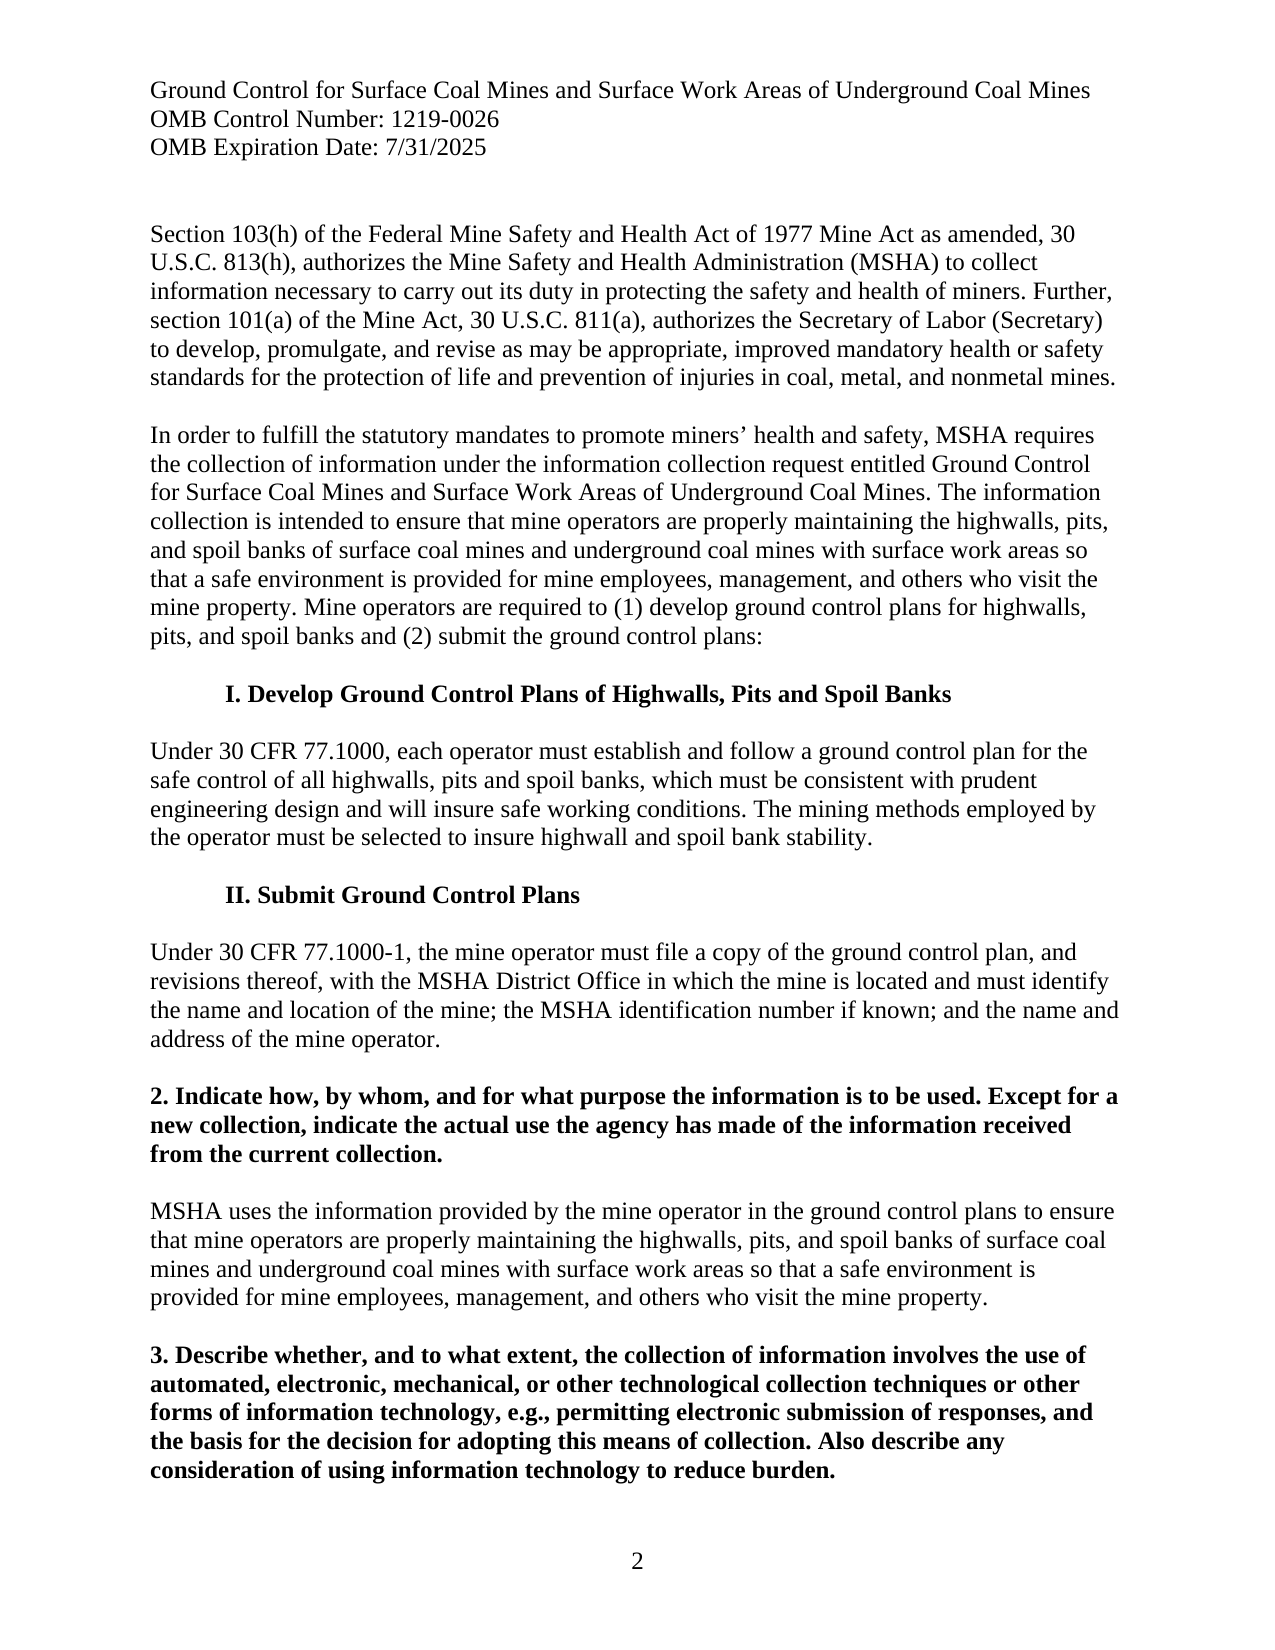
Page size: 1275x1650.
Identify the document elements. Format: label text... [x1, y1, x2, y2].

text In order to fulfill the statutory mandates to promote miners’ health and safety, MSHA requires the collection of information under the information collection request entitled Ground Control for Surface Coal Mines and Surface Work Areas of Underground Coal Mines. The information collection is intended to ensure that mine operators are properly maintaining the highwalls, pits, and spoil banks of surface coal mines and underground coal mines with surface work areas so that a safe environment is provided for mine employees, management, and others who visit the mine property. Mine operators are required to (1) develop ground control plans for highwalls, pits, and spoil banks and (2) submit the ground control plans: [150, 420, 1125, 650]
text MSHA uses the information provided by the mine operator in the ground control plans to ensure that mine operators are properly maintaining the highwalls, pits, and spoil banks of surface coal mines and underground coal mines with surface work areas so that a safe environment is provided for mine employees, management, and others who visit the mine property. [150, 1196, 1125, 1311]
text II. Submit Ground Control Plans [150, 880, 1125, 909]
text Under 30 CFR 77.1000, each operator must establish and follow a ground control plan for the safe control of all highwalls, pits and spoil banks, which must be consistent with prudent engineering design and will insure safe working conditions. The mining methods employed by the operator must be selected to insure highwall and spoil bank stability. [150, 736, 1125, 851]
text 3. Describe whether, and to what extent, the collection of information involves the use of automated, electronic, mechanical, or other technological collection techniques or other forms of information technology, e.g., permitting electronic submission of responses, and the basis for the decision for adopting this means of collection. Also describe any consideration of using information technology to reduce burden. [150, 1340, 1125, 1484]
text Section 103(h) of the Federal Mine Safety and Health Act of 1977 Mine Act as amended, 30 U.S.C. 813(h), authorizes the Mine Safety and Health Administration (MSHA) to collect information necessary to carry out its duty in protecting the safety and health of miners. Further, section 101(a) of the Mine Act, 30 U.S.C. 811(a), authorizes the Secretary of Labor (Secretary) to develop, promulgate, and revise as may be appropriate, improved mandatory health or safety standards for the protection of life and prevention of injuries in coal, metal, and nonmetal mines. [150, 219, 1125, 391]
text I. Develop Ground Control Plans of Highwalls, Pits and Spoil Banks [150, 679, 1125, 707]
text Under 30 CFR 77.1000-1, the mine operator must file a copy of the ground control plan, and revisions thereof, with the MSHA District Office in which the mine is located and must identify the name and location of the mine; the MSHA identification number if known; and the name and address of the mine operator. [150, 937, 1125, 1052]
text 2. Indicate how, by whom, and for what purpose the information is to be used. Except for a new collection, indicate the actual use the agency has made of the information received from the current collection. [150, 1081, 1125, 1167]
